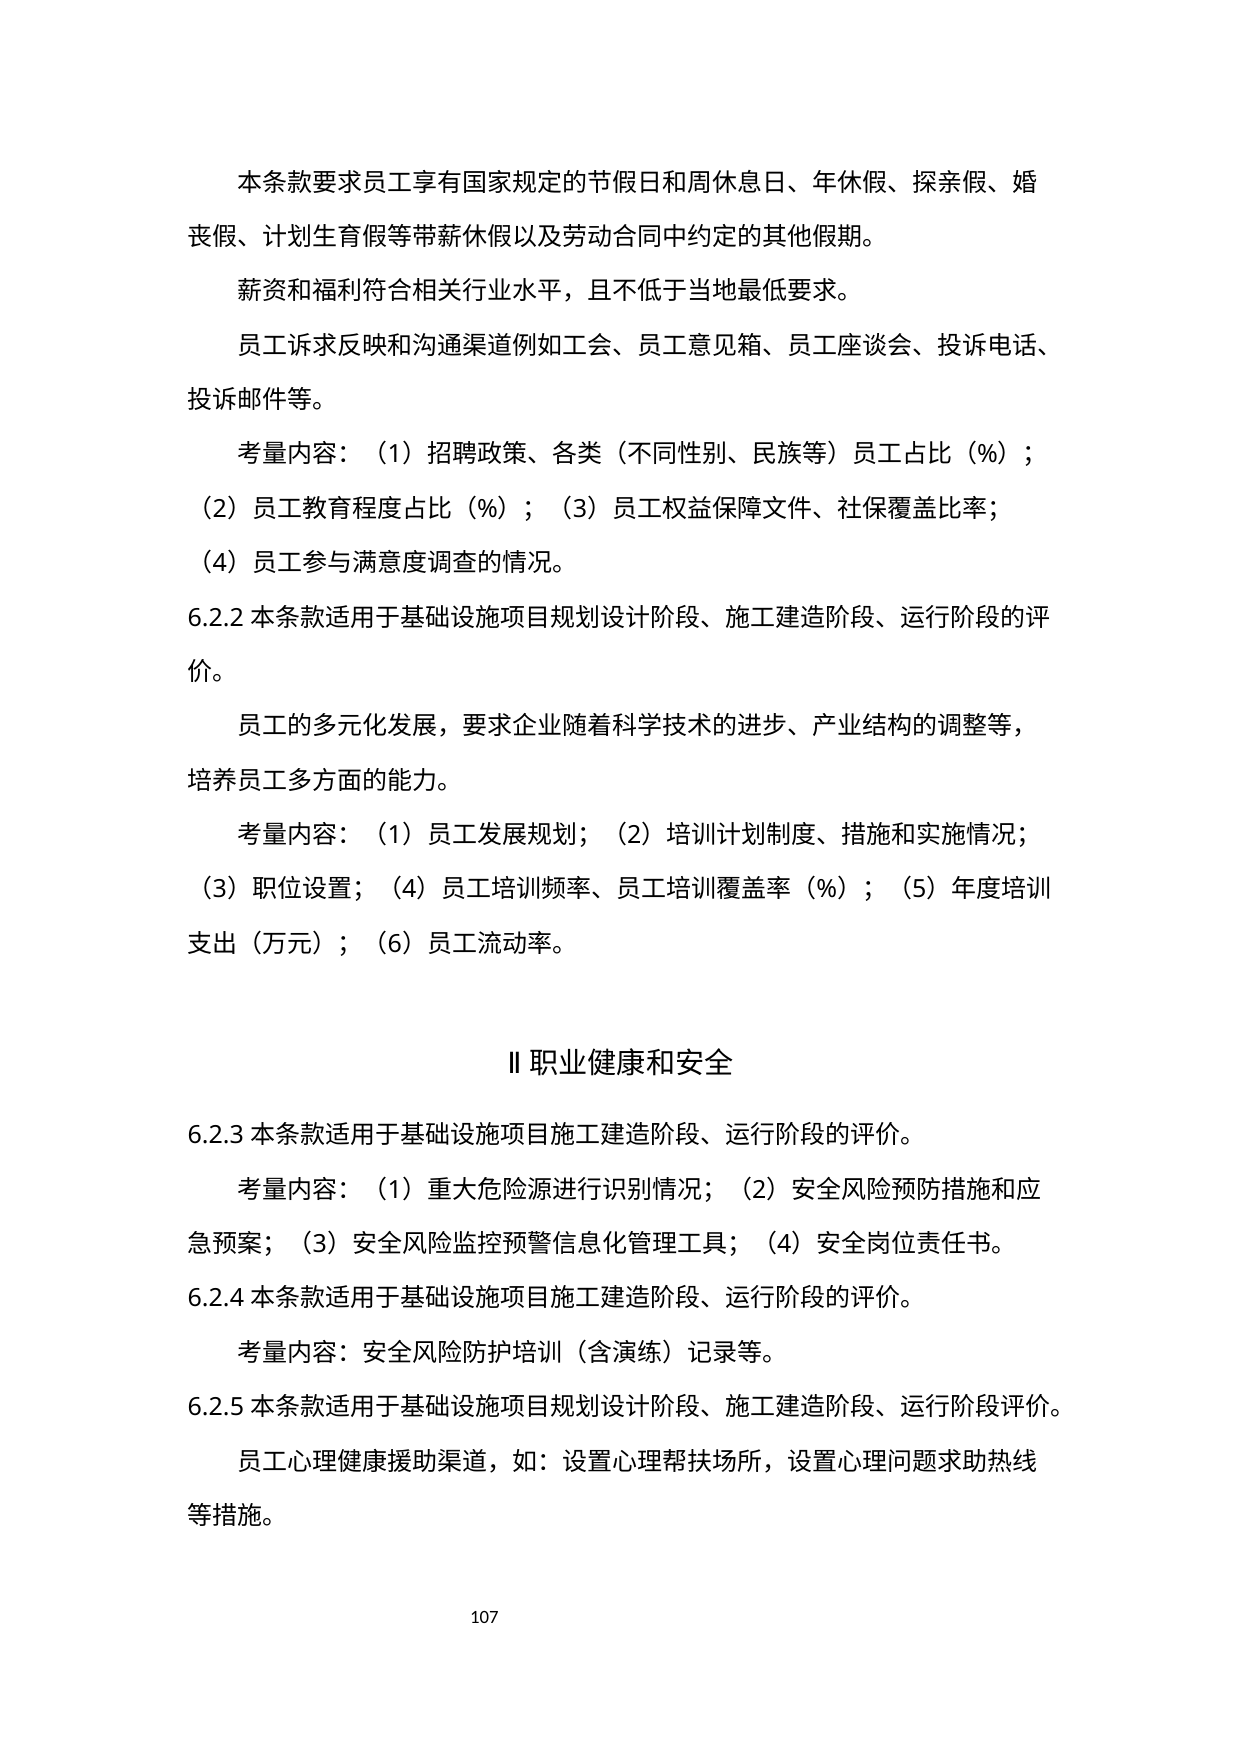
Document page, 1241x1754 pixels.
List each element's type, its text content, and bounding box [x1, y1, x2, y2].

list 考量内容：（1）重大危险源进行识别情况；（2）安全风险预防措施和应急预案；（3）安全风险监控预警信息化管理工具；（4）安全岗位责任书。 [187, 1169, 1053, 1260]
list 考量内容：安全风险防护培训（含演练）记录等。 [187, 1332, 1053, 1368]
list 6.2.5 本条款适用于基础设施项目规划设计阶段、施工建造阶段、运行阶段评价。 [187, 1387, 1053, 1423]
list 员工心理健康援助渠道，如：设置心理帮扶场所，设置心理问题求助热线等措施。 [187, 1441, 1053, 1532]
list 6.2.4 本条款适用于基础设施项目施工建造阶段、运行阶段的评价。 [187, 1278, 1053, 1314]
text 考量内容：（1）招聘政策、各类（不同性别、民族等）员工占比（%）；（2）员工教育程度占比（%）；（3）员工权益保障文件、社保覆盖比率；（4）员工参与满意度调查的情况。 [187, 434, 1053, 579]
list 员工的多元化发展，要求企业随着科学技术的进步、‌产业结构的调整等，培养员工多方面的能力。 [187, 706, 1053, 796]
list 6.2.3 本条款适用于基础设施项目施工建造阶段、运行阶段的评价。 [187, 1115, 1053, 1151]
list 6.2.2 本条款适用于基础设施项目规划设计阶段、施工建造阶段、运行阶段的评价。 [187, 597, 1053, 688]
text Ⅱ 职业健康和安全 [187, 1029, 1053, 1094]
text 薪资和福利符合相关行业水平，且不低于当地最低要求。 [187, 271, 1053, 307]
text 员工诉求反映和沟通渠道例如工会、员工意见箱、员工座谈会、投诉电话、投诉邮件等。 [187, 325, 1053, 416]
list 考量内容：（1）员工发展规划；（2）培训计划制度、措施和实施情况；（3）职位设置；（4）员工培训频率、员工培训覆盖率（%）；（5）年度培训支出（万元）；（6）员工流动率。 [187, 814, 1053, 959]
text 本条款要求员工享有国家规定的节假日和周休息日、年休假、探亲假、婚丧假、计划生育假等带薪休假以及劳动合同中约定的其他假期。 [187, 162, 1053, 253]
